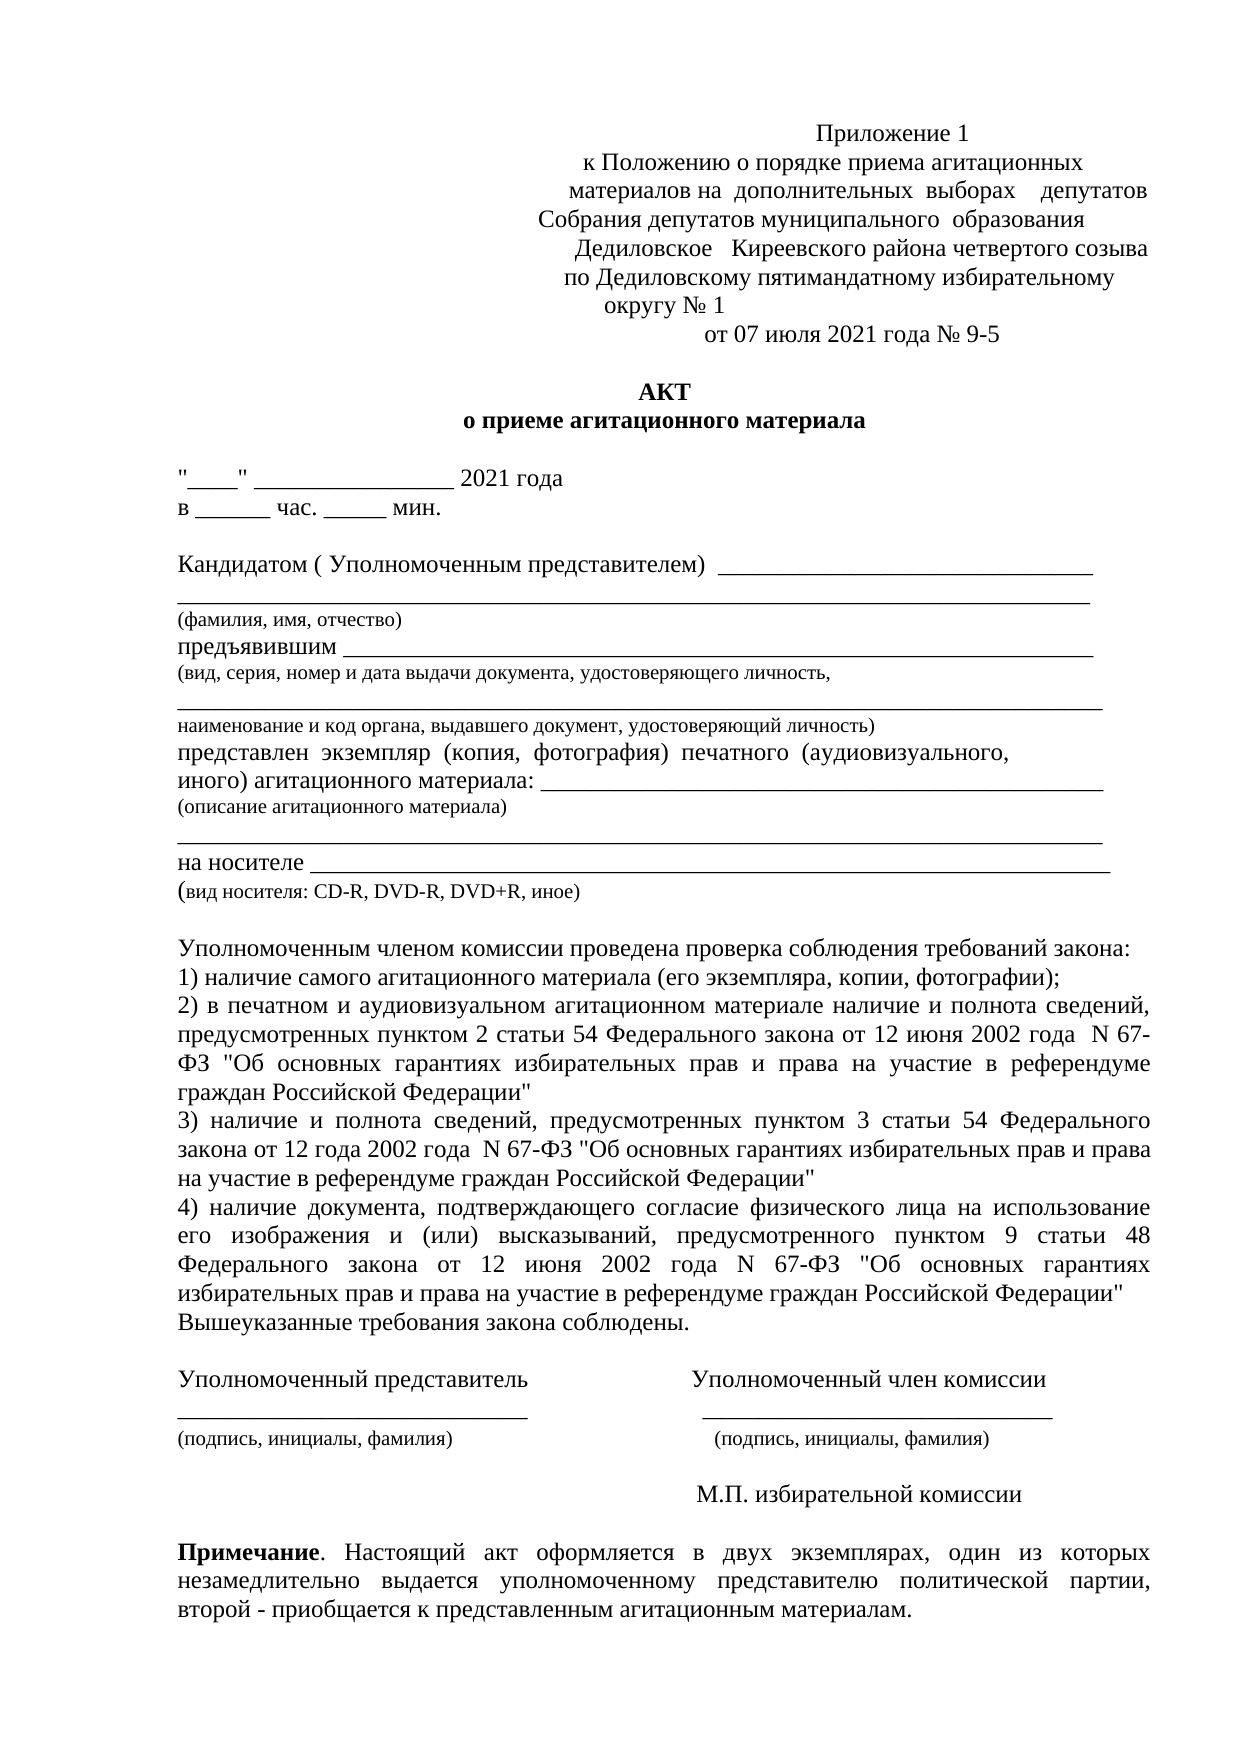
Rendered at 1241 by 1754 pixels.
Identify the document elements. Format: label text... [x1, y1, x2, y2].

text "____" ________________ 2021 года [177, 463, 1152, 492]
text Уполномоченный представитель Уполномоченный член комиссии [177, 1364, 1152, 1393]
text __________________________________________________________________________ [177, 684, 1152, 712]
text Приложение 1 [177, 118, 1152, 147]
text ____________________________ ____________________________ [177, 1393, 1152, 1422]
text 3) наличие и полнота сведений, предусмотренных пунктом 3 статьи 54 Федерального закона от 12 года 2002 года N 67-ФЗ "Об основных гарантиях избирательных прав и права на участие в референдуме граждан Российской Федерации" [177, 1106, 1152, 1192]
text предъявившим ____________________________________________________________ [177, 631, 1152, 660]
text Примечание. Настоящий акт оформляется в двух экземплярах, один из которых незамедлительно выдается уполномоченному представителю политической партии, второй - приобщается к представленным агитационным материалам. [177, 1537, 1152, 1623]
text (фамилия, имя, отчество) [177, 607, 1152, 631]
text к Положению о порядке приема агитационных [177, 147, 1152, 176]
text от 07 июля 2021 года № 9-5 [177, 319, 1152, 348]
text наименование и код органа, выдавшего документ, удостоверяющий личность) [177, 712, 1152, 737]
text о приеме агитационного материала [177, 406, 1152, 434]
text Уполномоченным членом комиссии проведена проверка соблюдения требований закона: [177, 933, 1152, 962]
text материалов на дополнительных выборах депутатов [177, 176, 1152, 204]
text по Дедиловскому пятимандатному избирательному округу № 1 [177, 262, 1152, 319]
text __________________________________________________________________________ [177, 818, 1152, 847]
text 1) наличие самого агитационного материала (его экземпляра, копии, фотографии); [177, 962, 1152, 991]
text Собрания депутатов муниципального образования [177, 204, 1152, 233]
text АКТ [177, 377, 1152, 406]
text Дедиловское Киреевского района четвертого созыва [177, 233, 1152, 262]
text (описание агитационного материала) [177, 794, 1152, 818]
text 2) в печатном и аудиовизуальном агитационном материале наличие и полнота сведений, предусмотренных пунктом 2 статьи 54 Федерального закона от 12 июня 2002 года N 67-ФЗ "Об основных гарантиях избирательных прав и права на участие в референдуме граждан Российской Федерации" [177, 991, 1152, 1106]
text Вышеуказанные требования закона соблюдены. [177, 1307, 1152, 1336]
text в ______ час. _____ мин. [177, 492, 1152, 521]
text 4) наличие документа, подтверждающего согласие физического лица на использование его изображения и (или) высказываний, предусмотренного пунктом 9 статьи 48 Федерального закона от 12 июня 2002 года N 67-ФЗ "Об основных гарантиях избирательных прав и права на участие в референдуме граждан Российской Федерации" [177, 1192, 1152, 1307]
text представлен экземпляр (копия, фотография) печатного (аудиовизуального, [177, 737, 1152, 765]
text (вид носителя: CD-R, DVD-R, DVD+R, иное) [177, 876, 1152, 904]
text иного) агитационного материала: _____________________________________________ [177, 765, 1152, 794]
text Кандидатом ( Уполномоченным представителем) ______________________________ [177, 549, 1152, 578]
text _________________________________________________________________________ [177, 578, 1152, 607]
text на носителе ________________________________________________________________ [177, 847, 1152, 876]
text (подпись, инициалы, фамилия) (подпись, инициалы, фамилия) [177, 1422, 1152, 1451]
text М.П. избирательной комиссии [177, 1479, 1152, 1508]
text (вид, серия, номер и дата выдачи документа, удостоверяющего личность, [177, 660, 1152, 684]
